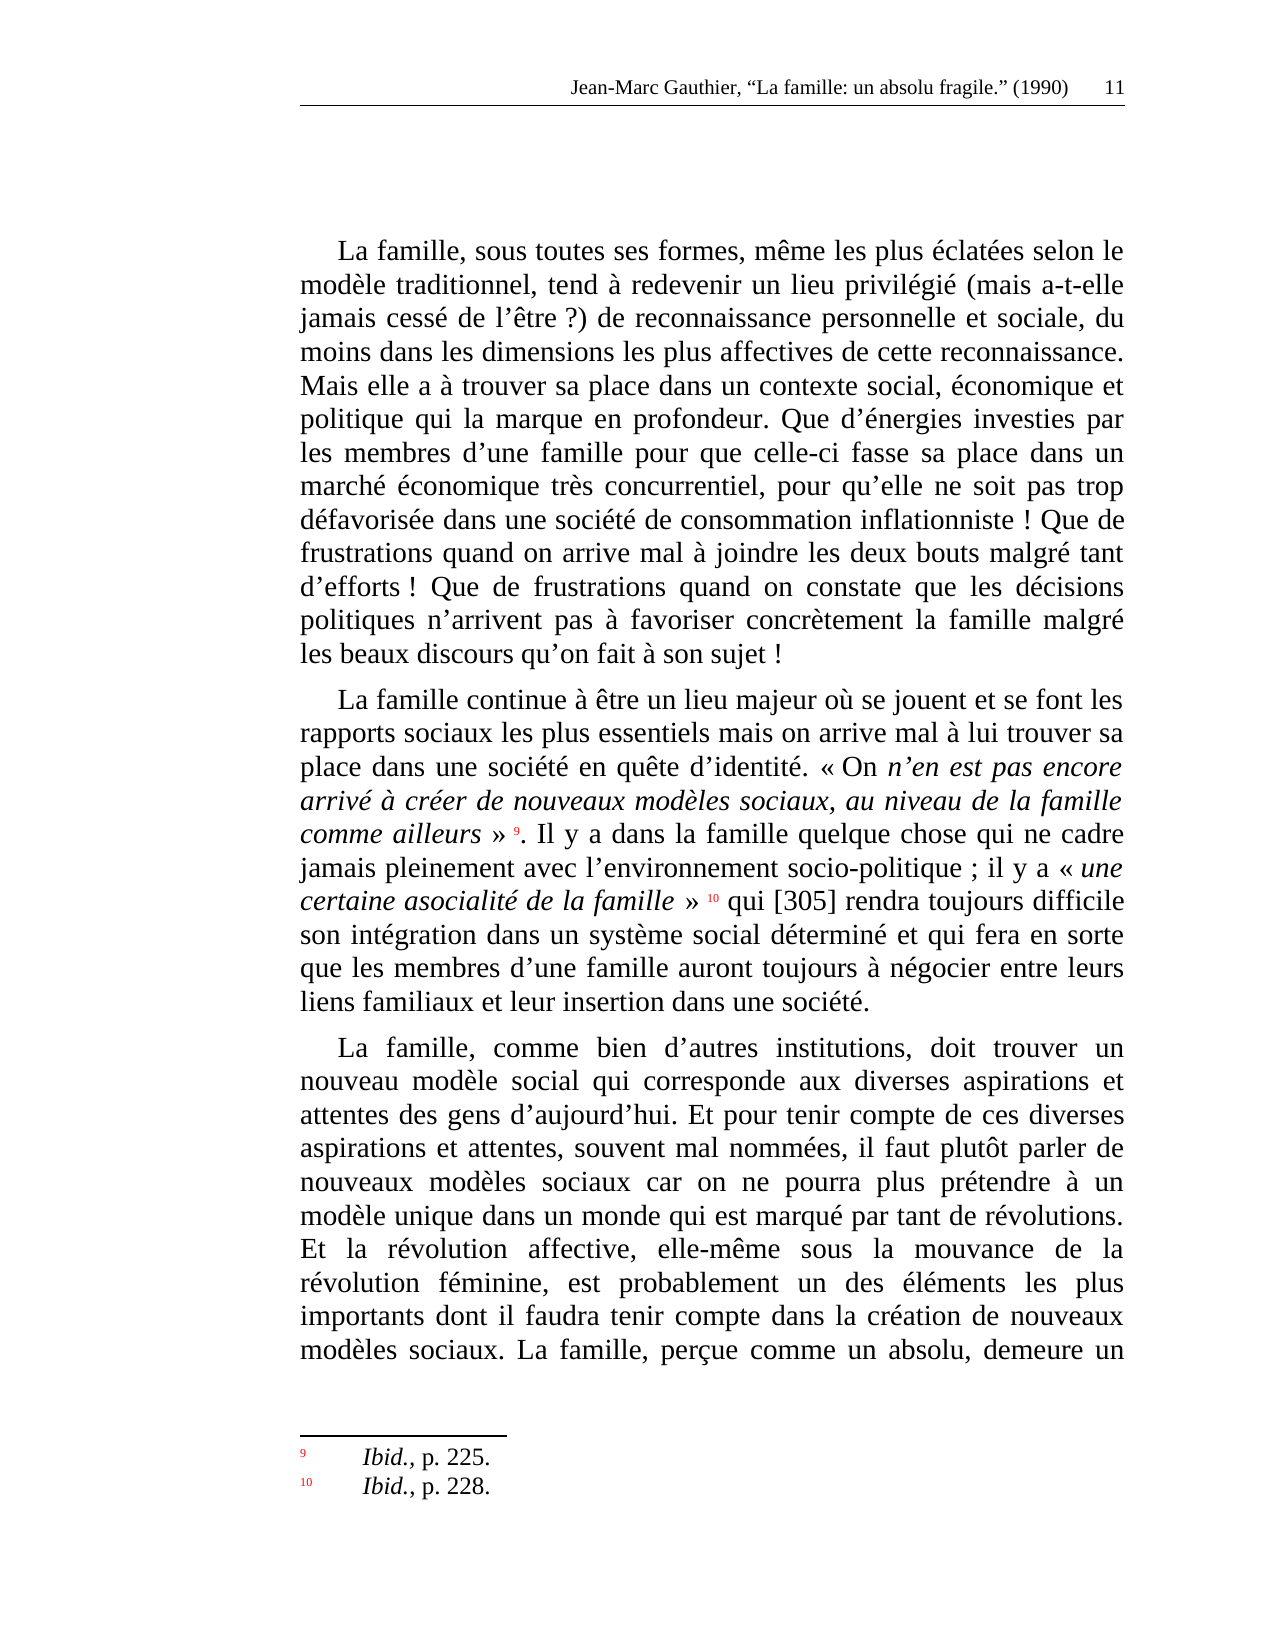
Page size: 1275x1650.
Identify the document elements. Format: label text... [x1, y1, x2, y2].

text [300, 1030, 1125, 1365]
text La famille, sous toutes ses formes, même les plus éclatées selon le modèle traditionnel, tend à redevenir un lieu privilégié (mais a-t-elle jamais cessé de l’être ?) de reconnaissance personnelle et sociale, du moins dans les dimensions les plus affectives de cette reconnaissance. Mais elle a à trouver sa place dans un contexte social, économique et politique qui la marque en profondeur. Que d’énergies investies par les membres d’une famille pour que celle-ci fasse sa place dans un marché économique très concurrentiel, pour qu’elle ne soit pas trop défavorisée dans une société de consommation inflationniste ! Que de frustrations quand on arrive mal à joindre les deux bouts malgré tant d’efforts ! Que de frustrations quand on constate que les décisions politiques n’arrivent pas à favoriser concrètement la famille malgré les beaux discours qu’on fait à son sujet ! [300, 233, 1125, 669]
text La famille continue à être un lieu majeur où se jouent et se font les rapports sociaux les plus essentiels mais on arrive mal à lui trouver sa place dans une société en quête d’identité. « On n’en est pas encore arrivé à créer de nouveaux modèles sociaux, au niveau de la famille comme ailleurs » . Il y a dans la famille quelque chose qui ne cadre jamais pleinement avec l’environnement socio-politique ; il y a « une certaine asocialité de la famille » qui [305] rendra toujours difficile son intégration dans un système social déterminé et qui fera en sorte que les membres d’une famille auront toujours à négocier entre leurs liens familiaux et leur insertion dans une société. [300, 682, 1125, 1017]
